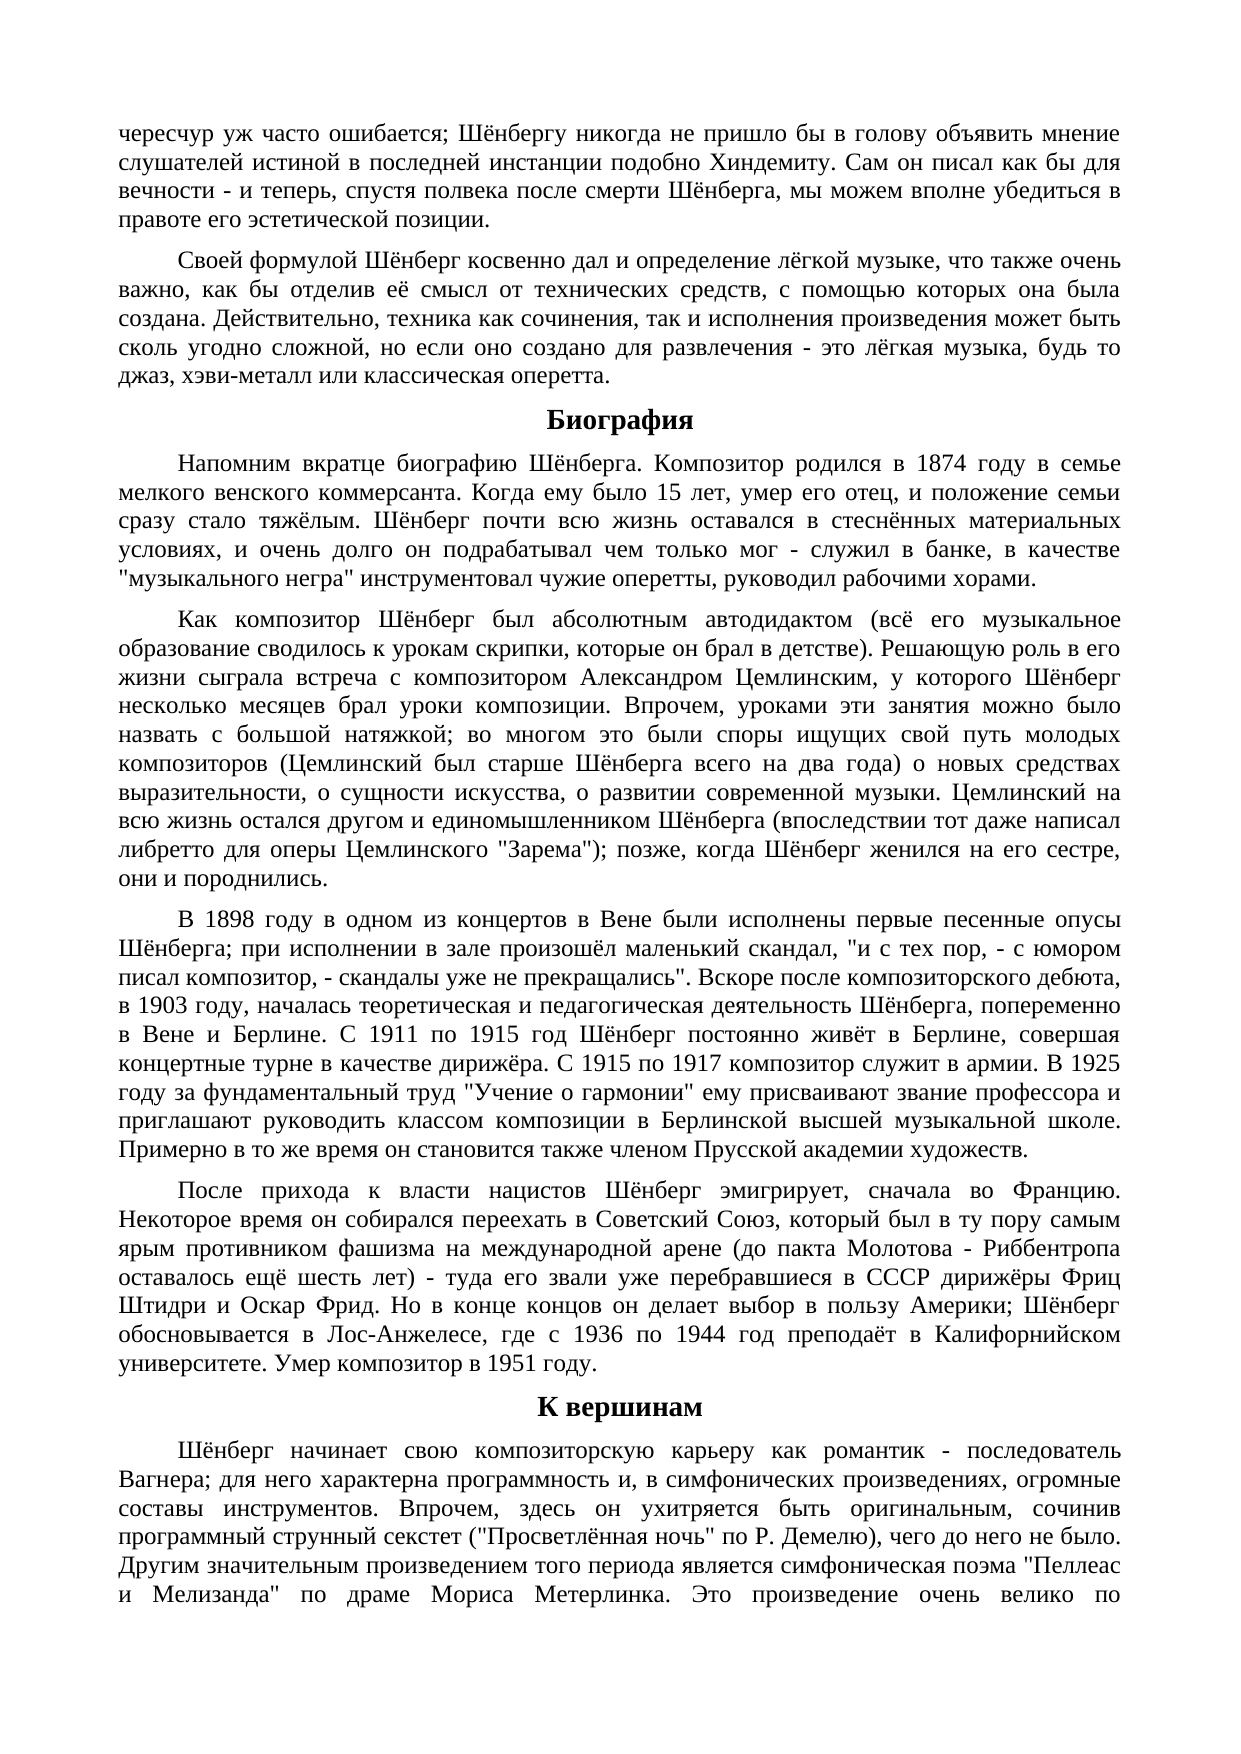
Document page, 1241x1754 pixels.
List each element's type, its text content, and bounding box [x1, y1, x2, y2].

text Биография [118, 402, 1122, 435]
text К вершинам [118, 1389, 1122, 1423]
text После прихода к власти нацистов Шёнберг эмигрирует, сначала во Францию. Некоторое время он собирался переехать в Советский Союз, который был в ту пору самым ярым противником фашизма на международной арене (до пакта Молотова - Риббентропа оставалось ещё шесть лет) - туда его звали уже перебравшиеся в СССР дирижёры Фриц Штидри и Оскар Фрид. Но в конце концов он делает выбор в пользу Америки; Шёнберг обосновывается в Лос-Анжелесе, где с 1936 по 1944 год преподаёт в Калифорнийском университете. Умер композитор в 1951 году. [118, 1175, 1122, 1377]
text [118, 1435, 1122, 1608]
text Своей формулой Шёнберг косвенно дал и определение лёгкой музыке, что также очень важно, как бы отделив её смысл от технических средств, с помощью которых она была создана. Действительно, техника как сочинения, так и исполнения произведения может быть сколь угодно сложной, но если оно создано для развлечения - это лёгкая музыка, будь то джаз, хэви-металл или классическая оперетта. [118, 246, 1122, 389]
text В 1898 году в одном из концертов в Вене были исполнены первые песенные опусы Шёнберга; при исполнении в зале произошёл маленький скандал, "и с тех пор, - с юмором писал композитор, - скандалы уже не прекращались". Вскоре после композиторского дебюта, в 1903 году, началась теоретическая и педагогическая деятельность Шёнберга, попеременно в Вене и Берлине. С 1911 по 1915 год Шёнберг постоянно живёт в Берлине, совершая концертные турне в качестве дирижёра. С 1915 по 1917 композитор служит в армии. В 1925 году за фундаментальный труд "Учение о гармонии" ему присваивают звание профессора и приглашают руководить классом композиции в Берлинской высшей музыкальной школе. Примерно в то же время он становится также членом Прусской академии художеств. [118, 904, 1122, 1163]
text Как композитор Шёнберг был абсолютным автодидактом (всё его музыкальное образование сводилось к урокам скрипки, которые он брал в детстве). Решающую роль в его жизни сыграла встреча с композитором Александром Цемлинским, у которого Шёнберг несколько месяцев брал уроки композиции. Впрочем, уроками эти занятия можно было назвать с большой натяжкой; во многом это были споры ищущих свой путь молодых композиторов (Цемлинский был старше Шёнберга всего на два года) о новых средствах выразительности, о сущности искусства, о развитии современной музыки. Цемлинский на всю жизнь остался другом и единомышленником Шёнберга (впоследствии тот даже написал либретто для оперы Цемлинского "Зарема"); позже, когда Шёнберг женился на его сестре, они и породнились. [118, 604, 1122, 892]
text Напомним вкратце биографию Шёнберга. Композитор родился в 1874 году в семье мелкого венского коммерсанта. Когда ему было 15 лет, умер его отец, и положение семьи сразу стало тяжёлым. Шёнберг почти всю жизнь оставался в стеснённых материальных условиях, и очень долго он подрабатывал чем только мог - служил в банке, в качестве "музыкального негра" инструментовал чужие оперетты, руководил рабочими хорами. [118, 448, 1122, 592]
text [118, 118, 1122, 233]
